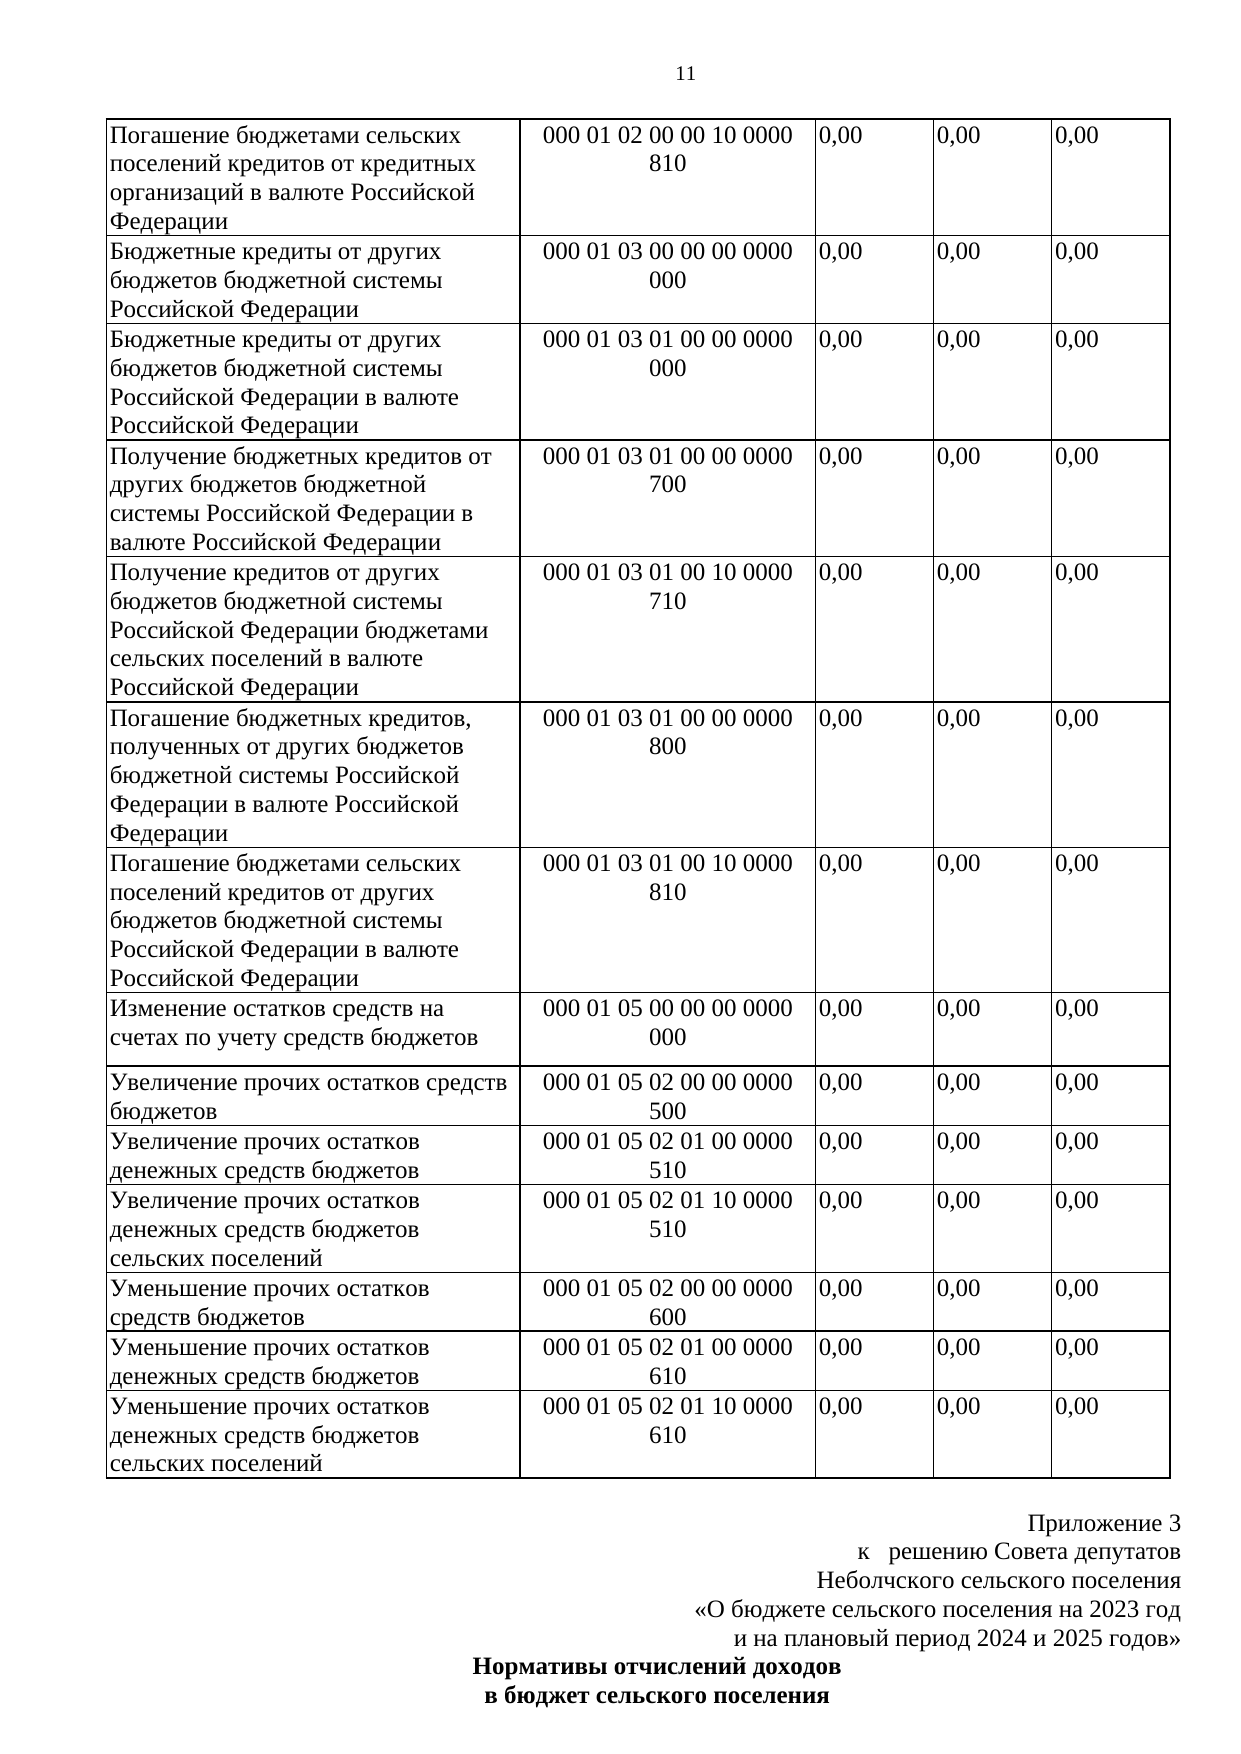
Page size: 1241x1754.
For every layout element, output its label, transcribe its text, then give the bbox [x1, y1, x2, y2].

table_cell 000 01 03 01 00 00 0000 800 [521, 703, 815, 846]
table_cell 0,00 [816, 236, 933, 323]
table_cell 000 01 05 02 00 00 0000 600 [521, 1273, 815, 1330]
table_cell Уменьшение прочих остатков денежных средств бюджетов сельских поселений [107, 1391, 519, 1477]
table_cell 0,00 [816, 1126, 933, 1183]
table_cell Погашение бюджетами сельских поселений кредитов от других бюджетов бюджетной системы Российской Федерации в валюте Российской Федерации [107, 848, 519, 992]
table_cell 0,00 [934, 120, 1051, 235]
table_cell 000 01 02 00 00 10 0000 810 [521, 120, 815, 235]
table_cell Погашение бюджетами сельских поселений кредитов от кредитных организаций в валюте Российской Федерации [107, 120, 519, 235]
table_cell 0,00 [1052, 1391, 1169, 1477]
table_cell Увеличение прочих остатков денежных средств бюджетов [107, 1126, 519, 1183]
table_cell 0,00 [934, 1067, 1051, 1124]
table_cell 0,00 [934, 703, 1051, 846]
table_cell 0,00 [1052, 1067, 1169, 1124]
table_cell 0,00 [1052, 1273, 1169, 1330]
table_cell 000 01 05 02 01 00 0000 510 [521, 1126, 815, 1183]
table_cell 0,00 [934, 1391, 1051, 1477]
table_cell Увеличение прочих остатков средств бюджетов [107, 1067, 519, 1124]
table_cell 0,00 [816, 1067, 933, 1124]
text и на плановый период 2024 и 2025 годов» [133, 1623, 1181, 1651]
table_cell 0,00 [816, 557, 933, 701]
table_cell Бюджетные кредиты от других бюджетов бюджетной системы Российской Федерации в валюте Российской Федерации [107, 324, 519, 439]
table_cell 0,00 [816, 848, 933, 992]
table_cell 000 01 03 00 00 00 0000 000 [521, 236, 815, 323]
table_cell 0,00 [934, 848, 1051, 992]
table_cell 0,00 [1052, 1332, 1169, 1389]
table_cell 0,00 [934, 993, 1051, 1065]
text в бюджет сельского поселения [122, 1680, 1192, 1709]
table_cell 0,00 [934, 441, 1051, 556]
table_cell 000 01 05 02 01 10 0000 510 [521, 1185, 815, 1271]
table_cell Погашение бюджетных кредитов, полученных от других бюджетов бюджетной системы Российской Федерации в валюте Российской Федерации [107, 703, 519, 846]
table_cell 0,00 [816, 993, 933, 1065]
table_cell 0,00 [934, 557, 1051, 701]
table_cell 0,00 [1052, 557, 1169, 701]
table_cell 0,00 [1052, 236, 1169, 323]
text Нормативы отчислений доходов [122, 1651, 1192, 1680]
table_cell 0,00 [1052, 848, 1169, 992]
table_cell 0,00 [816, 441, 933, 556]
table_cell 0,00 [816, 1185, 933, 1271]
table_cell 000 01 05 02 01 10 0000 610 [521, 1391, 815, 1477]
table_cell 0,00 [1052, 324, 1169, 439]
text «О бюджете сельского поселения на 2023 год [133, 1594, 1181, 1623]
table_cell 000 01 05 02 01 00 0000 610 [521, 1332, 815, 1389]
table_cell 0,00 [816, 703, 933, 846]
text Неболчского сельского поселения [133, 1565, 1181, 1594]
table_cell 0,00 [816, 120, 933, 235]
table_cell 0,00 [816, 324, 933, 439]
table_cell 000 01 05 00 00 00 0000 000 [521, 993, 815, 1065]
table_cell 0,00 [934, 1126, 1051, 1183]
table_cell 0,00 [1052, 441, 1169, 556]
table_cell 000 01 03 01 00 00 0000 000 [521, 324, 815, 439]
table_cell Увеличение прочих остатков денежных средств бюджетов сельских поселений [107, 1185, 519, 1271]
table_cell 000 01 03 01 00 10 0000 710 [521, 557, 815, 701]
table_cell 0,00 [1052, 993, 1169, 1065]
text Приложение 3 [133, 1508, 1181, 1536]
table_cell 0,00 [1052, 703, 1169, 846]
table_cell 000 01 05 02 00 00 0000 500 [521, 1067, 815, 1124]
table_cell Уменьшение прочих остатков средств бюджетов [107, 1273, 519, 1330]
table_cell Изменение остатков средств на счетах по учету средств бюджетов [107, 993, 519, 1065]
table_cell 0,00 [934, 1273, 1051, 1330]
table_cell 000 01 03 01 00 10 0000 810 [521, 848, 815, 992]
table_cell Уменьшение прочих остатков денежных средств бюджетов [107, 1332, 519, 1389]
table_cell 0,00 [934, 1185, 1051, 1271]
table_cell 0,00 [816, 1273, 933, 1330]
table_cell 0,00 [1052, 120, 1169, 235]
table_cell 0,00 [934, 1332, 1051, 1389]
table_cell Бюджетные кредиты от других бюджетов бюджетной системы Российской Федерации [107, 236, 519, 323]
table_cell 0,00 [1052, 1126, 1169, 1183]
table_cell 0,00 [934, 236, 1051, 323]
table_cell Получение бюджетных кредитов от других бюджетов бюджетной системы Российской Федерации в валюте Российской Федерации [107, 441, 519, 556]
table_cell 0,00 [816, 1391, 933, 1477]
table_cell Получение кредитов от других бюджетов бюджетной системы Российской Федерации бюджетами сельских поселений в валюте Российской Федерации [107, 557, 519, 701]
table_cell 0,00 [1052, 1185, 1169, 1271]
table_cell 000 01 03 01 00 00 0000 700 [521, 441, 815, 556]
table_cell 0,00 [934, 324, 1051, 439]
table_cell 0,00 [816, 1332, 933, 1389]
text к решению Совета депутатов [133, 1536, 1181, 1565]
